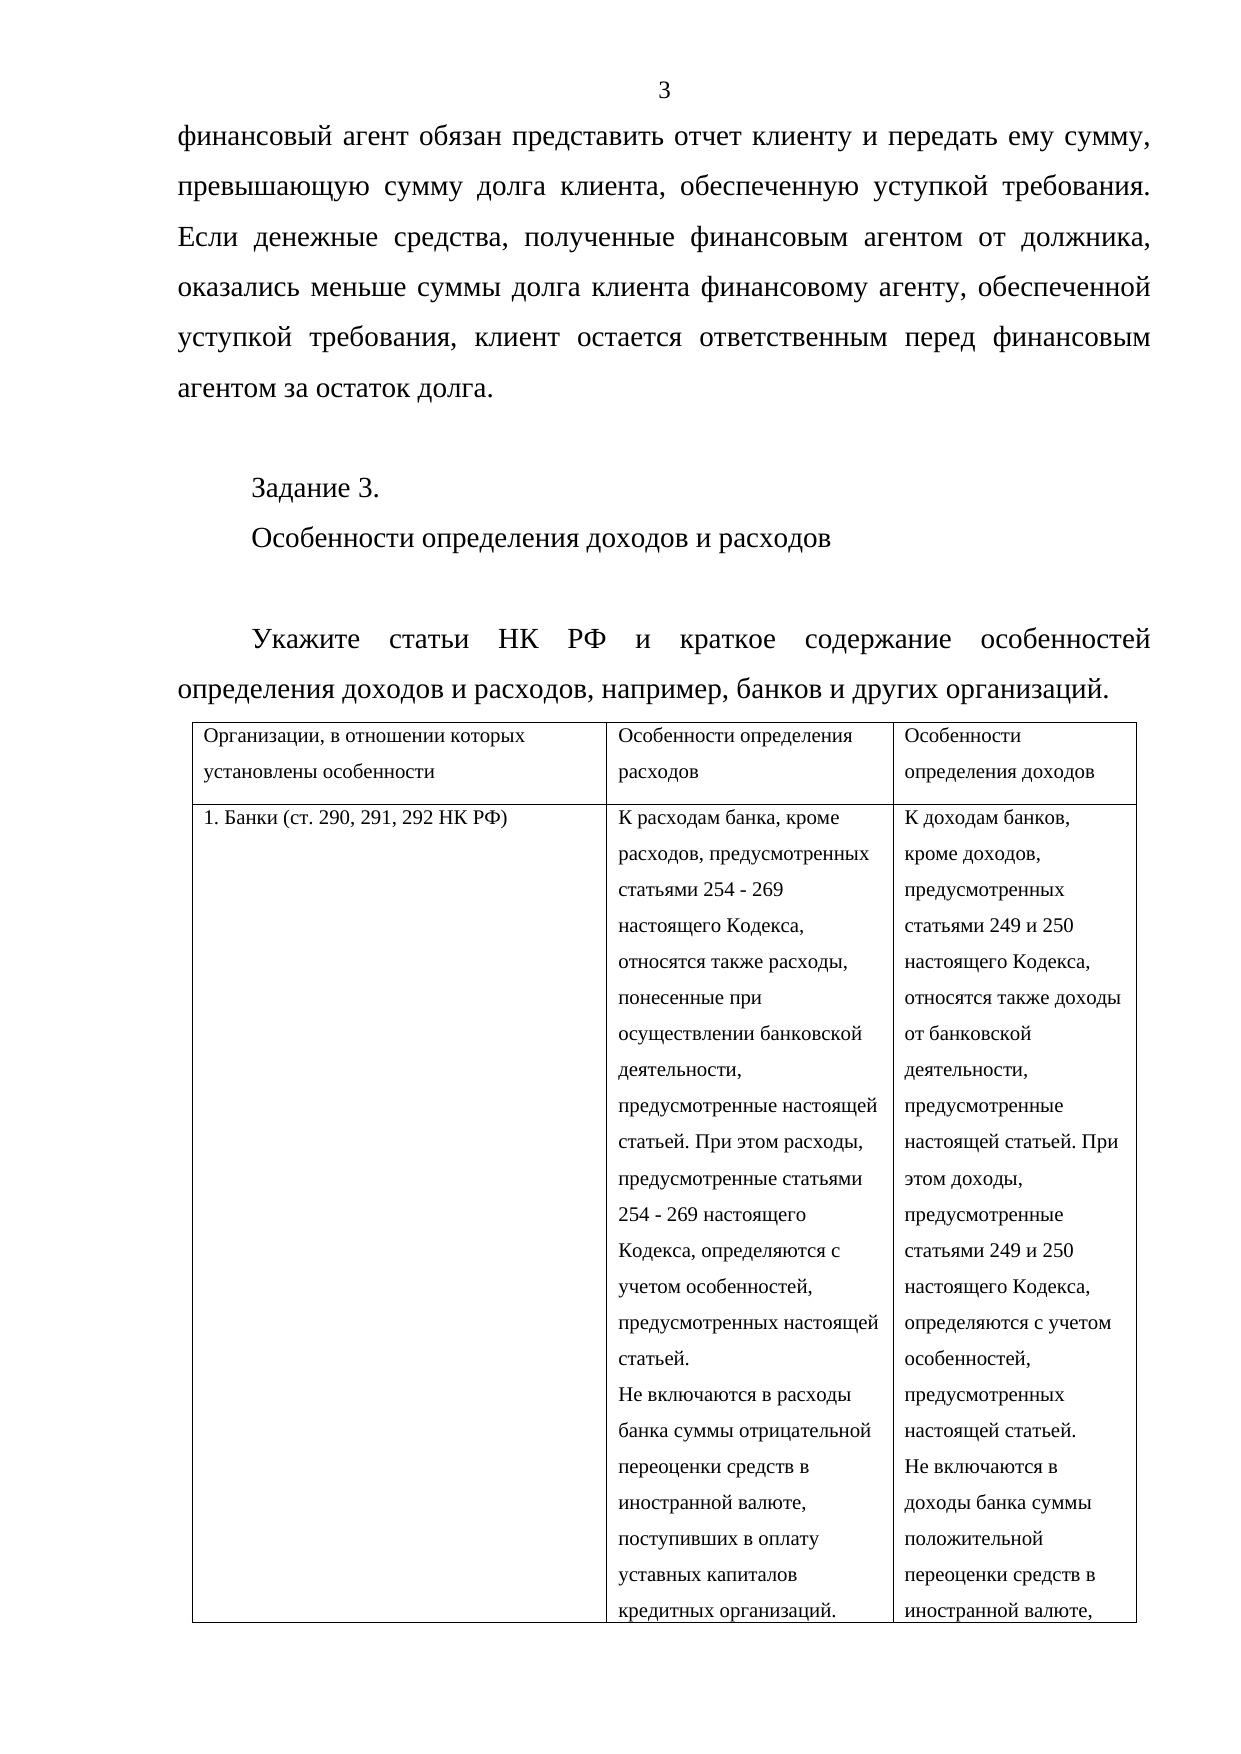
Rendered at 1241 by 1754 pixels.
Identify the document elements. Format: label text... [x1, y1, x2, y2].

text Особенности определения доходов и расходов [177, 521, 1152, 554]
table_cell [193, 805, 606, 1622]
text Укажите статьи НК РФ и краткое содержание особенностей определения доходов и расходов, например, банков и других организаций. [177, 621, 1152, 705]
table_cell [607, 805, 893, 1622]
table_header Особенности определения доходов [894, 723, 1136, 804]
table_header Особенности определения расходов [607, 723, 893, 804]
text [177, 118, 1152, 403]
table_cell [894, 805, 1136, 1622]
table_header Организации, в отношении которых установлены особенности [193, 723, 606, 804]
text Задание 3. [177, 470, 1152, 504]
